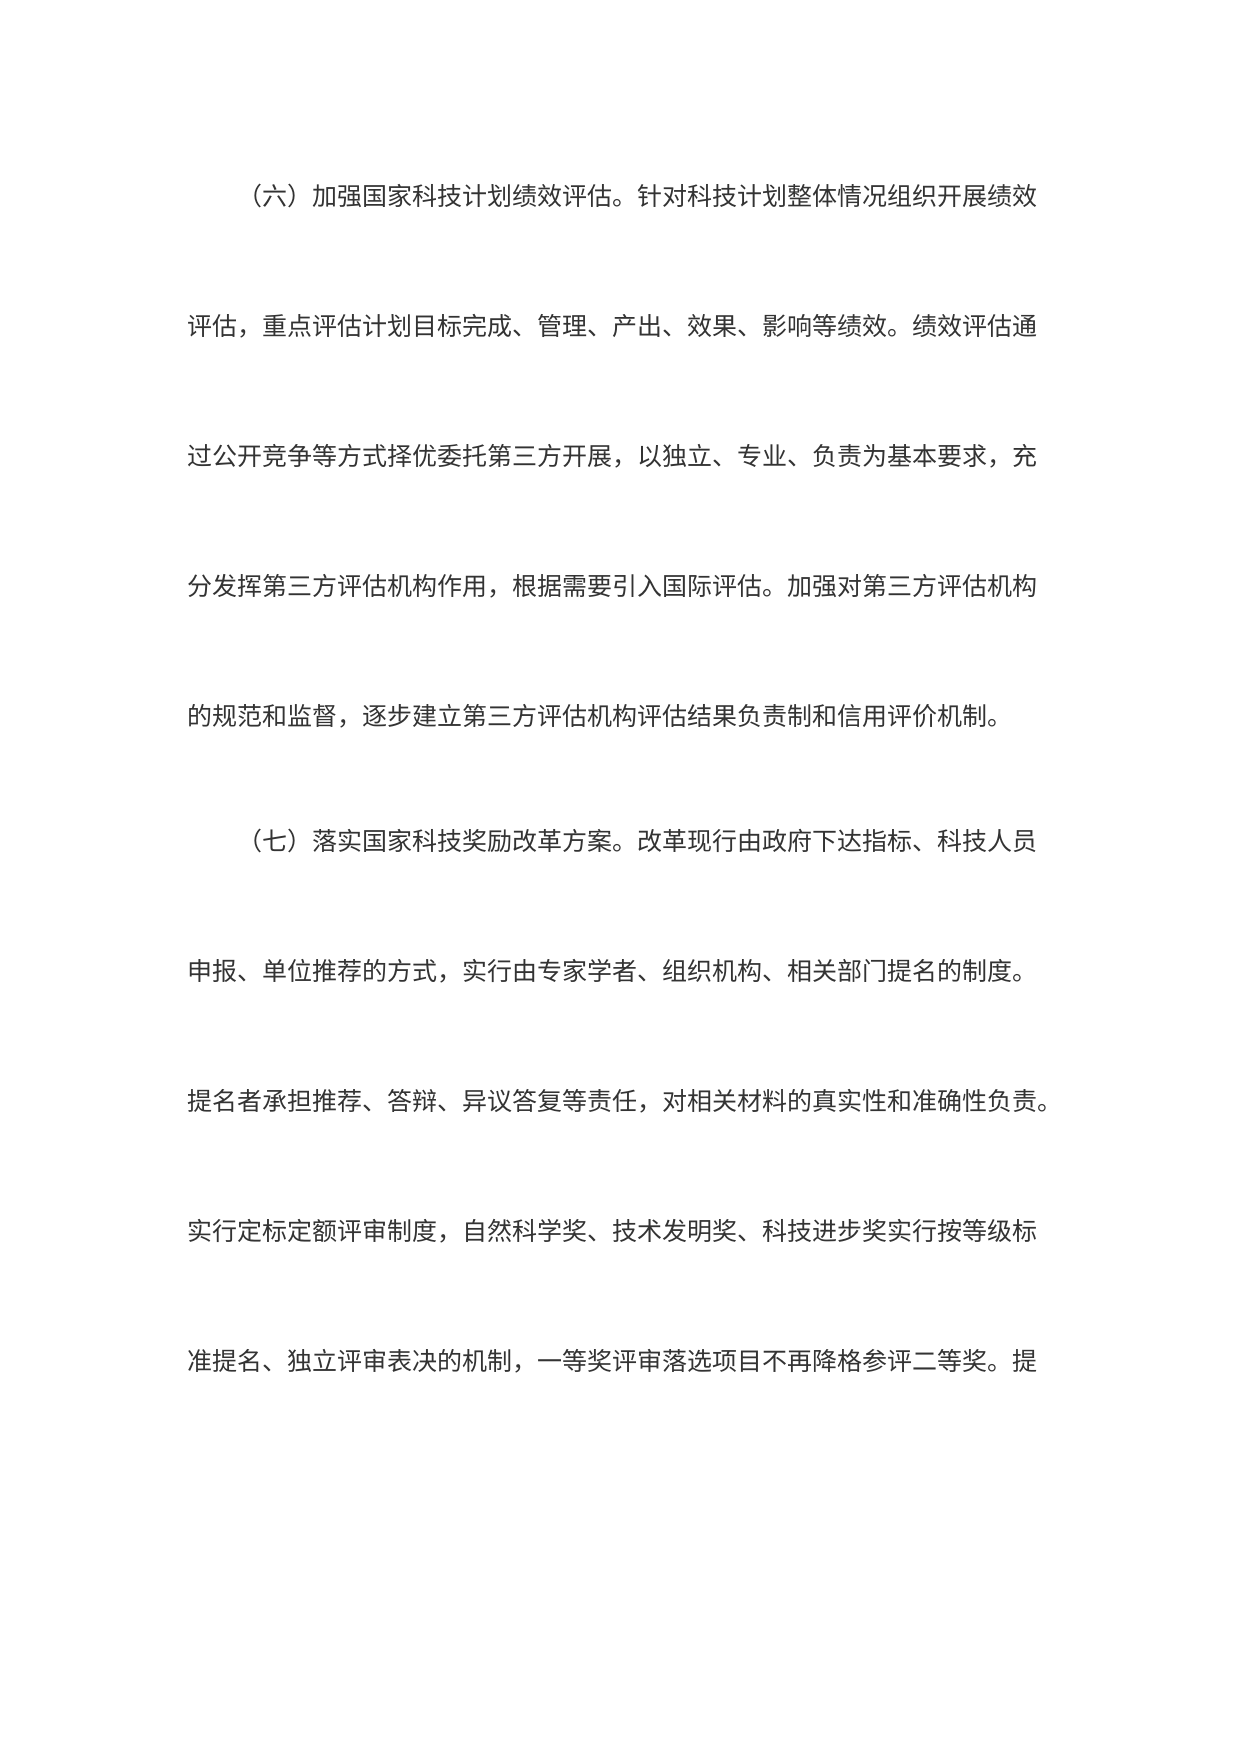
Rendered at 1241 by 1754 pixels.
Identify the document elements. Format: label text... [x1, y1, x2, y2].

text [187, 807, 1053, 1392]
text （六）加强国家科技计划绩效评估。针对科技计划整体情况组织开展绩效评估，重点评估计划目标完成、管理、产出、效果、影响等绩效。绩效评估通过公开竞争等方式择优委托第三方开展，以独立、专业、负责为基本要求，充分发挥第三方评估机构作用，根据需要引入国际评估。加强对第三方评估机构的规范和监督，逐步建立第三方评估机构评估结果负责制和信用评价机制。 [187, 162, 1053, 747]
